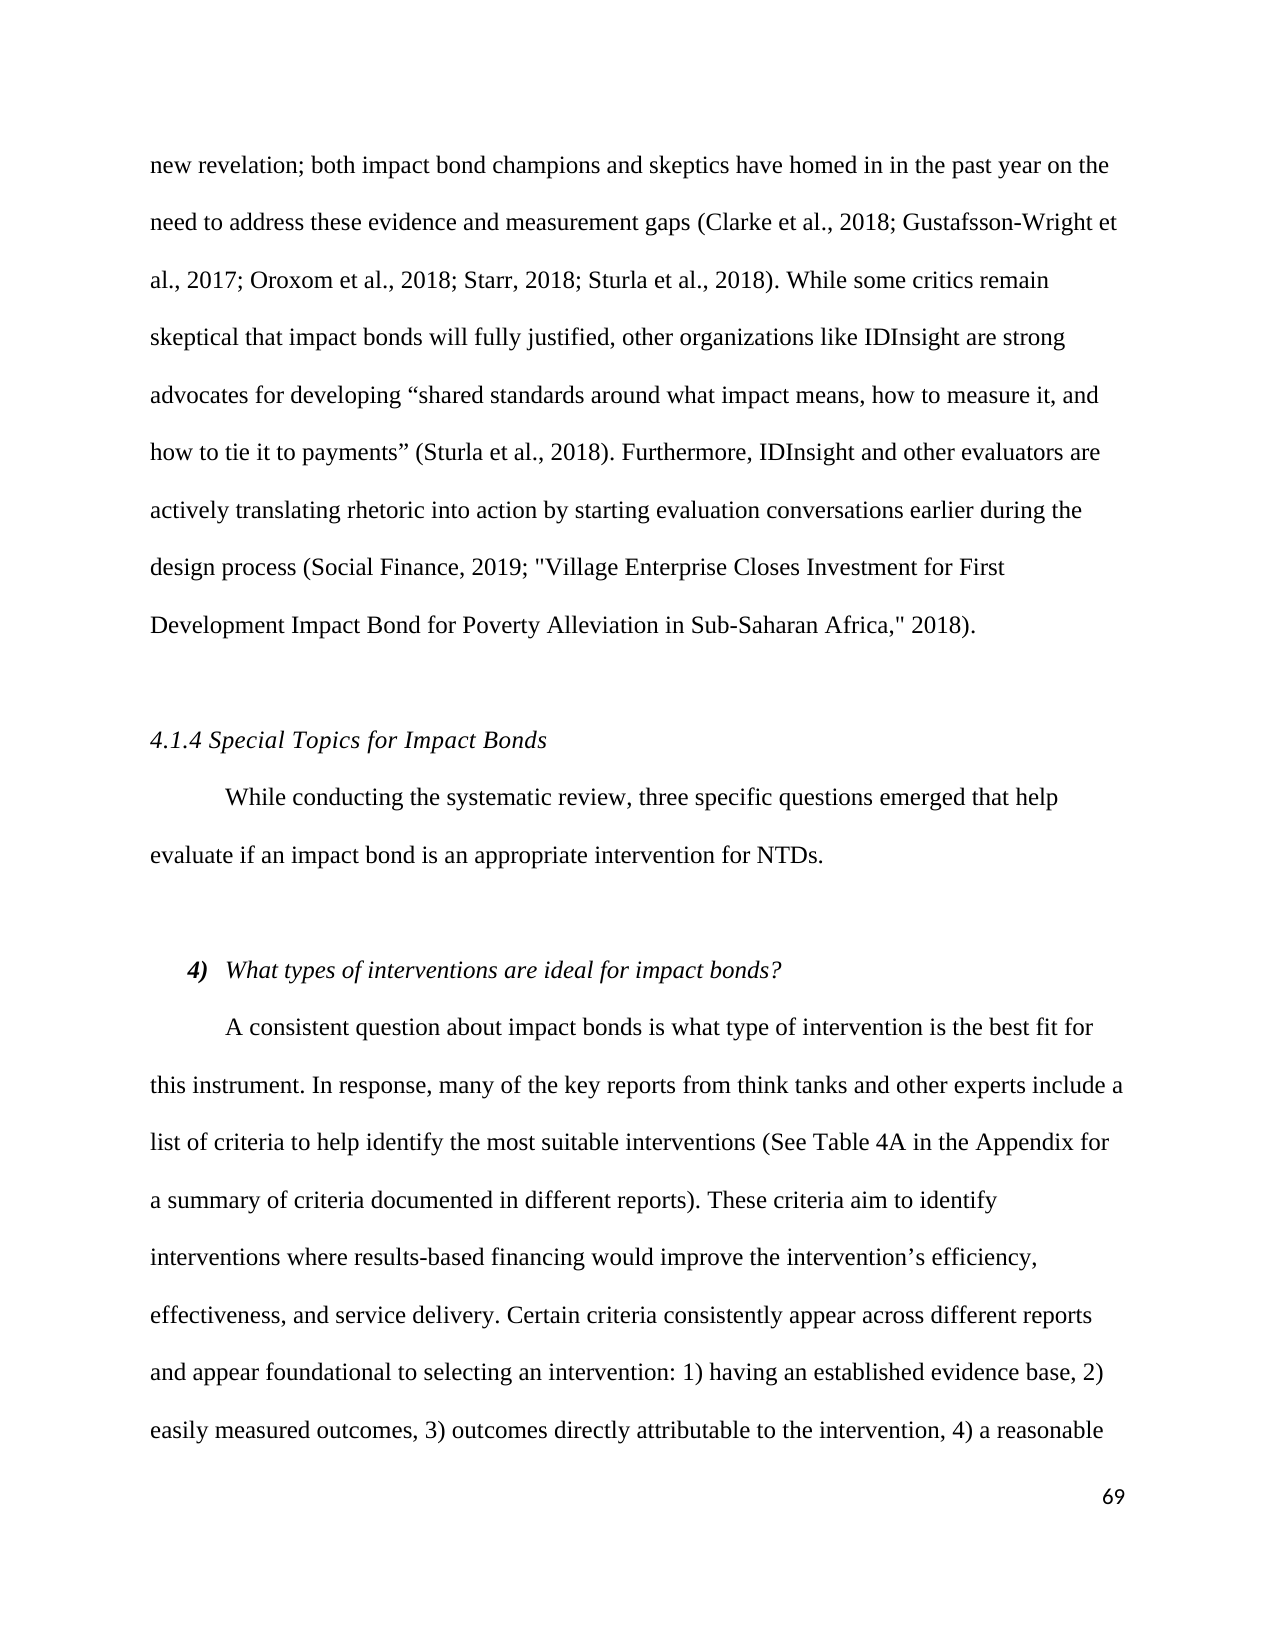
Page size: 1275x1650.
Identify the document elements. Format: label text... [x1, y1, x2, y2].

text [150, 1012, 1125, 1444]
text While conducting the systematic review, three specific questions emerged that help evaluate if an impact bond is an appropriate intervention for NTDs. [150, 782, 1125, 869]
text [150, 150, 1125, 639]
subtitle 4.1.4 Special Topics for Impact Bonds [150, 725, 1125, 754]
list What types of interventions are ideal for impact bonds? [187, 955, 1125, 984]
